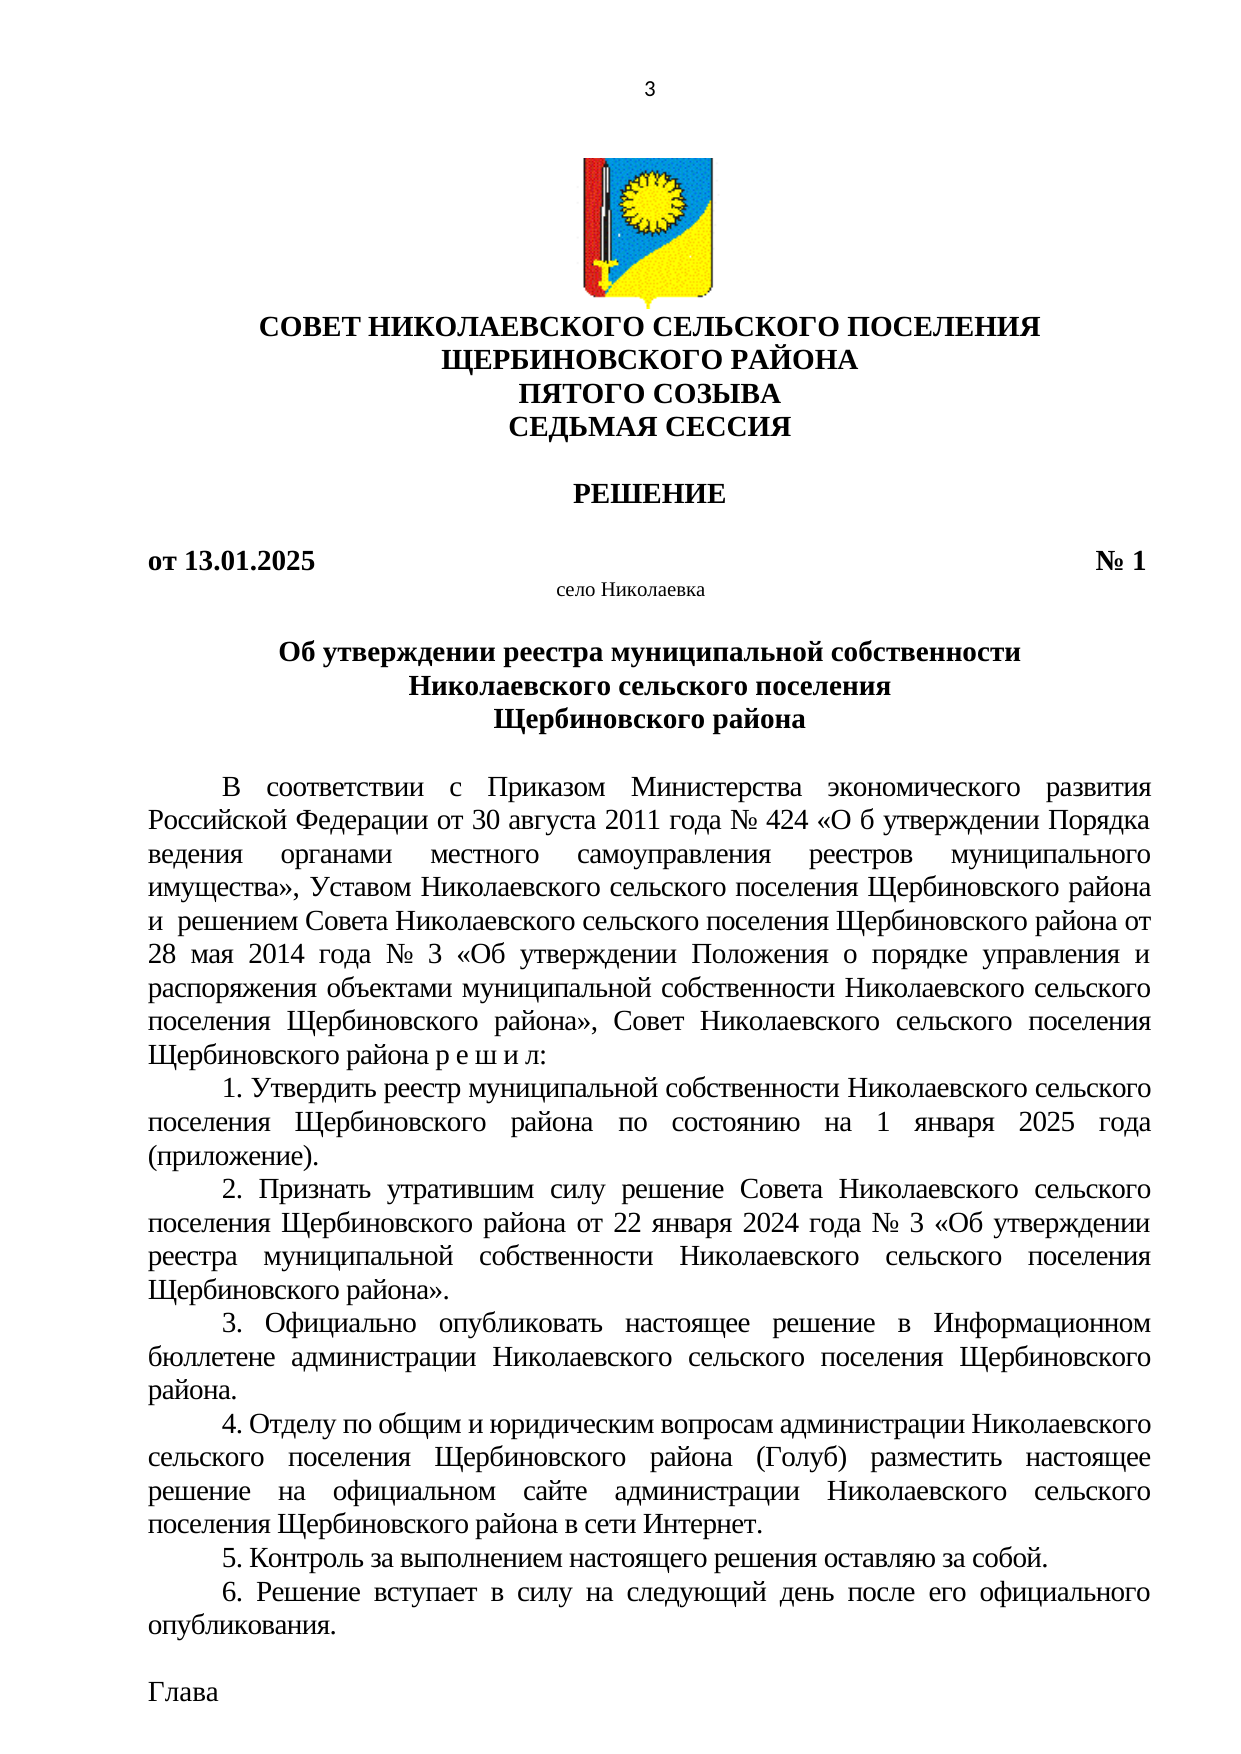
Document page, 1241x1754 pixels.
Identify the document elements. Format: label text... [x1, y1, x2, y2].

text В соответствии с Приказом Министерства экономического развития Российской Федерации от 30 августа 2011 года № 424 «О б утверждении Порядка ведения органами местного самоуправления реестров муниципального имущества», Уставом Николаевского сельского поселения Щербиновского района и решением Совета Николаевского сельского поселения Щербиновского района от 28 мая 2014 года № 3 «Об утверждении Положения о порядке управления и распоряжения объектами муниципальной собственности Николаевского сельского поселения Щербиновского района», Совет Николаевского сельского поселения Щербиновского района р е ш и л: [148, 769, 1152, 1071]
text СОВЕТ НИКОЛАЕВСКОГО СЕЛЬСКОГО ПОСЕЛЕНИЯ [148, 309, 1152, 342]
text 2. Признать утратившим силу решение Совета Николаевского сельского поселения Щербиновского района от 22 января 2024 года № 3 «Об утверждении реестра муниципальной собственности Николаевского сельского поселения Щербиновского района». [148, 1171, 1152, 1305]
text село Николаевка [148, 577, 1152, 601]
text РЕШЕНИЕ [148, 476, 1152, 510]
text Щербиновского района [148, 702, 1152, 735]
text 4. Отделу по общим и юридическим вопросам администрации Николаевского сельского поселения Щербиновского района (Голуб) разместить настоящее решение на официальном сайте администрации Николаевского сельского поселения Щербиновского района в сети Интернет. [148, 1406, 1152, 1540]
text Глава [148, 1674, 1152, 1708]
text 1. Утвердить реестр муниципальной собственности Николаевского сельского поселения Щербиновского района по состоянию на 1 января 2025 года (приложение). [148, 1071, 1152, 1171]
text от 13.01.2025 № 1 [148, 543, 1152, 577]
text 5. Контроль за выполнением настоящего решения оставляю за собой. [148, 1540, 1152, 1574]
text ПЯТОГО СОЗЫВА [148, 376, 1152, 409]
text ЩЕРБИНОВСКОГО РАЙОНА [148, 342, 1152, 376]
text СЕДЬМАЯ СЕССИЯ [148, 409, 1152, 443]
text Об утверждении реестра муниципальной собственности [148, 634, 1152, 668]
text 6. Решение вступает в силу на следующий день после его официального опубликования. [148, 1574, 1152, 1641]
text 3. Официально опубликовать настоящее решение в Информационном бюллетене администрации Николаевского сельского поселения Щербиновского района. [148, 1305, 1152, 1406]
text Николаевского сельского поселения [148, 668, 1152, 702]
